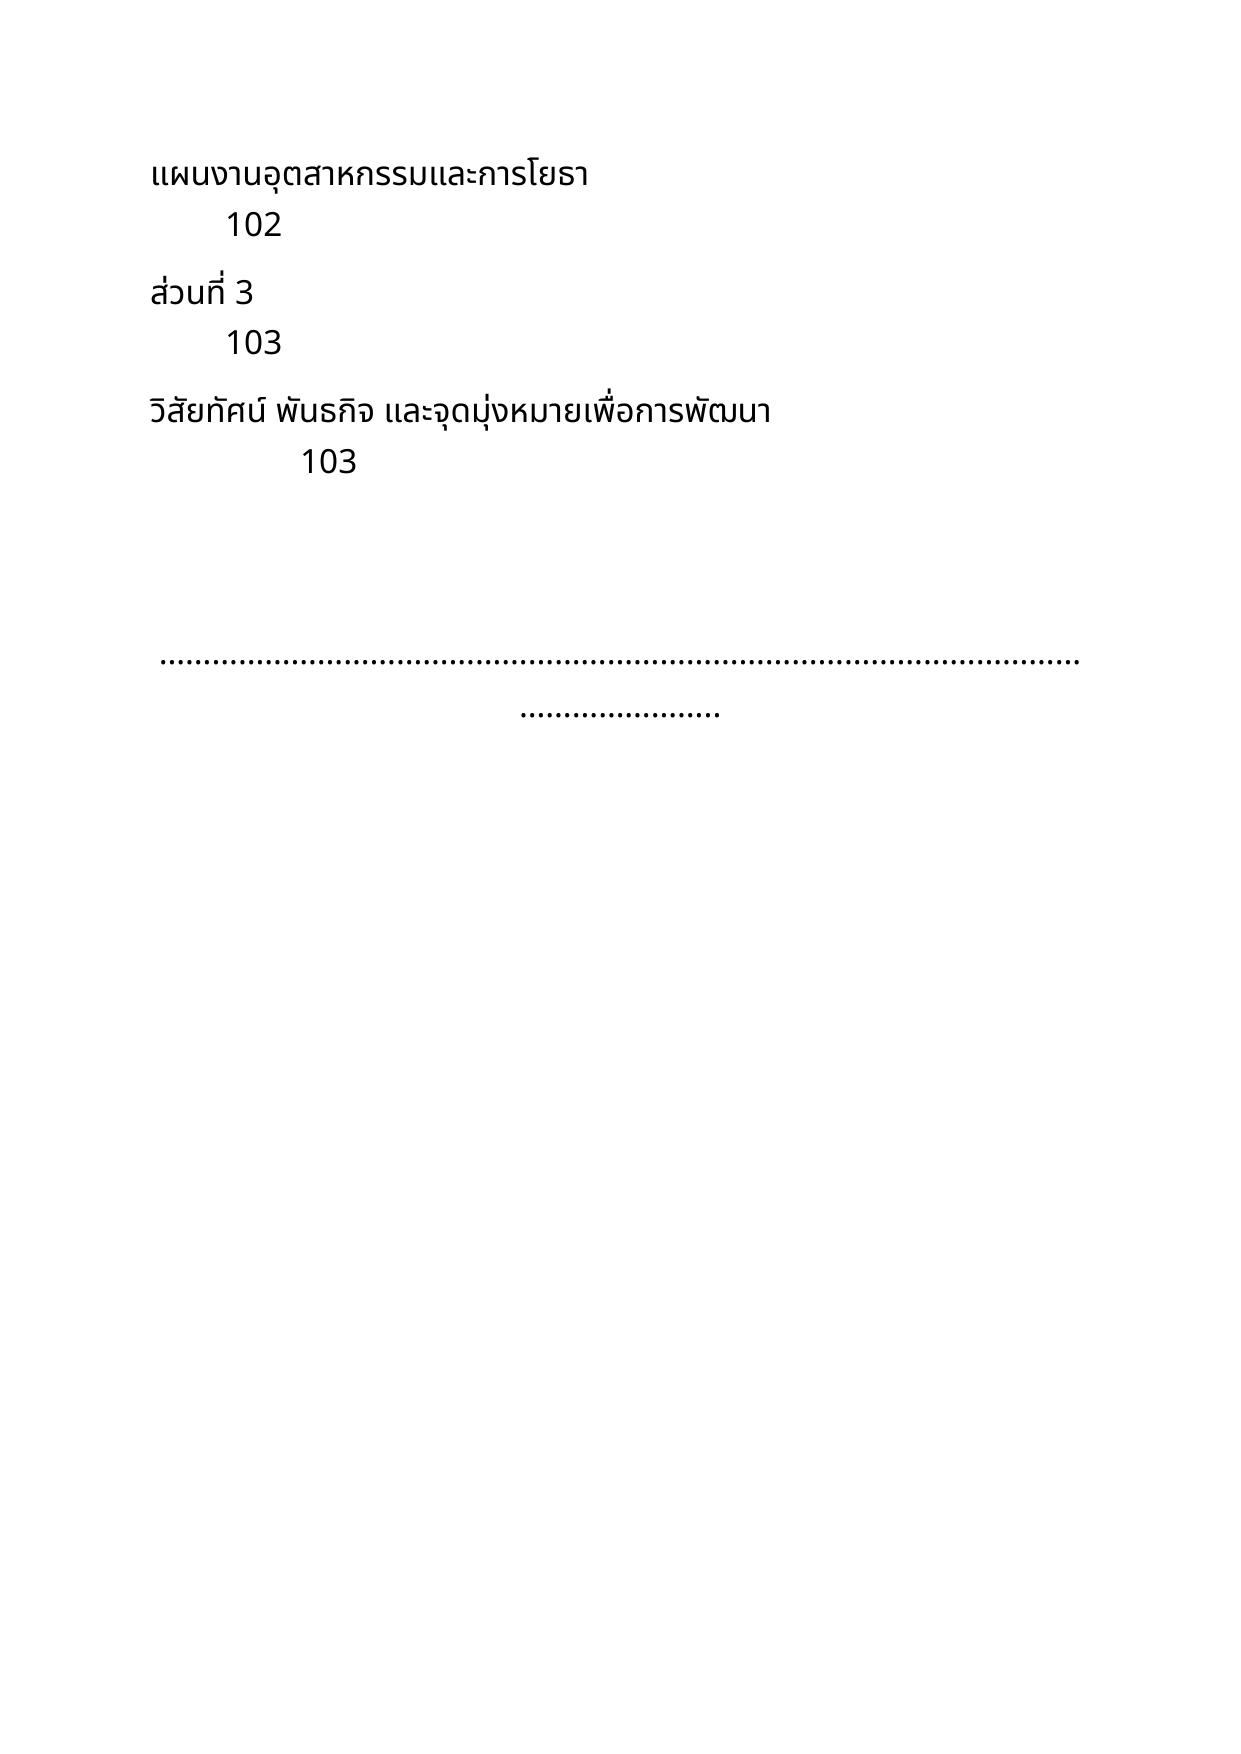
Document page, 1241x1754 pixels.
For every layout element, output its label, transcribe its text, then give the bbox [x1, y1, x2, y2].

text ……………………………………………………………………………………………………………….. [150, 629, 1090, 727]
text วิสัยทัศน์ พันธกิจ และจุดมุ่งหมายเพื่อการพัฒนา 103 [150, 387, 1090, 483]
text ส่วนที่ 3 103 [150, 268, 1090, 364]
text แผนงานอุตสาหกรรมและการโยธา 102 [150, 150, 1090, 246]
